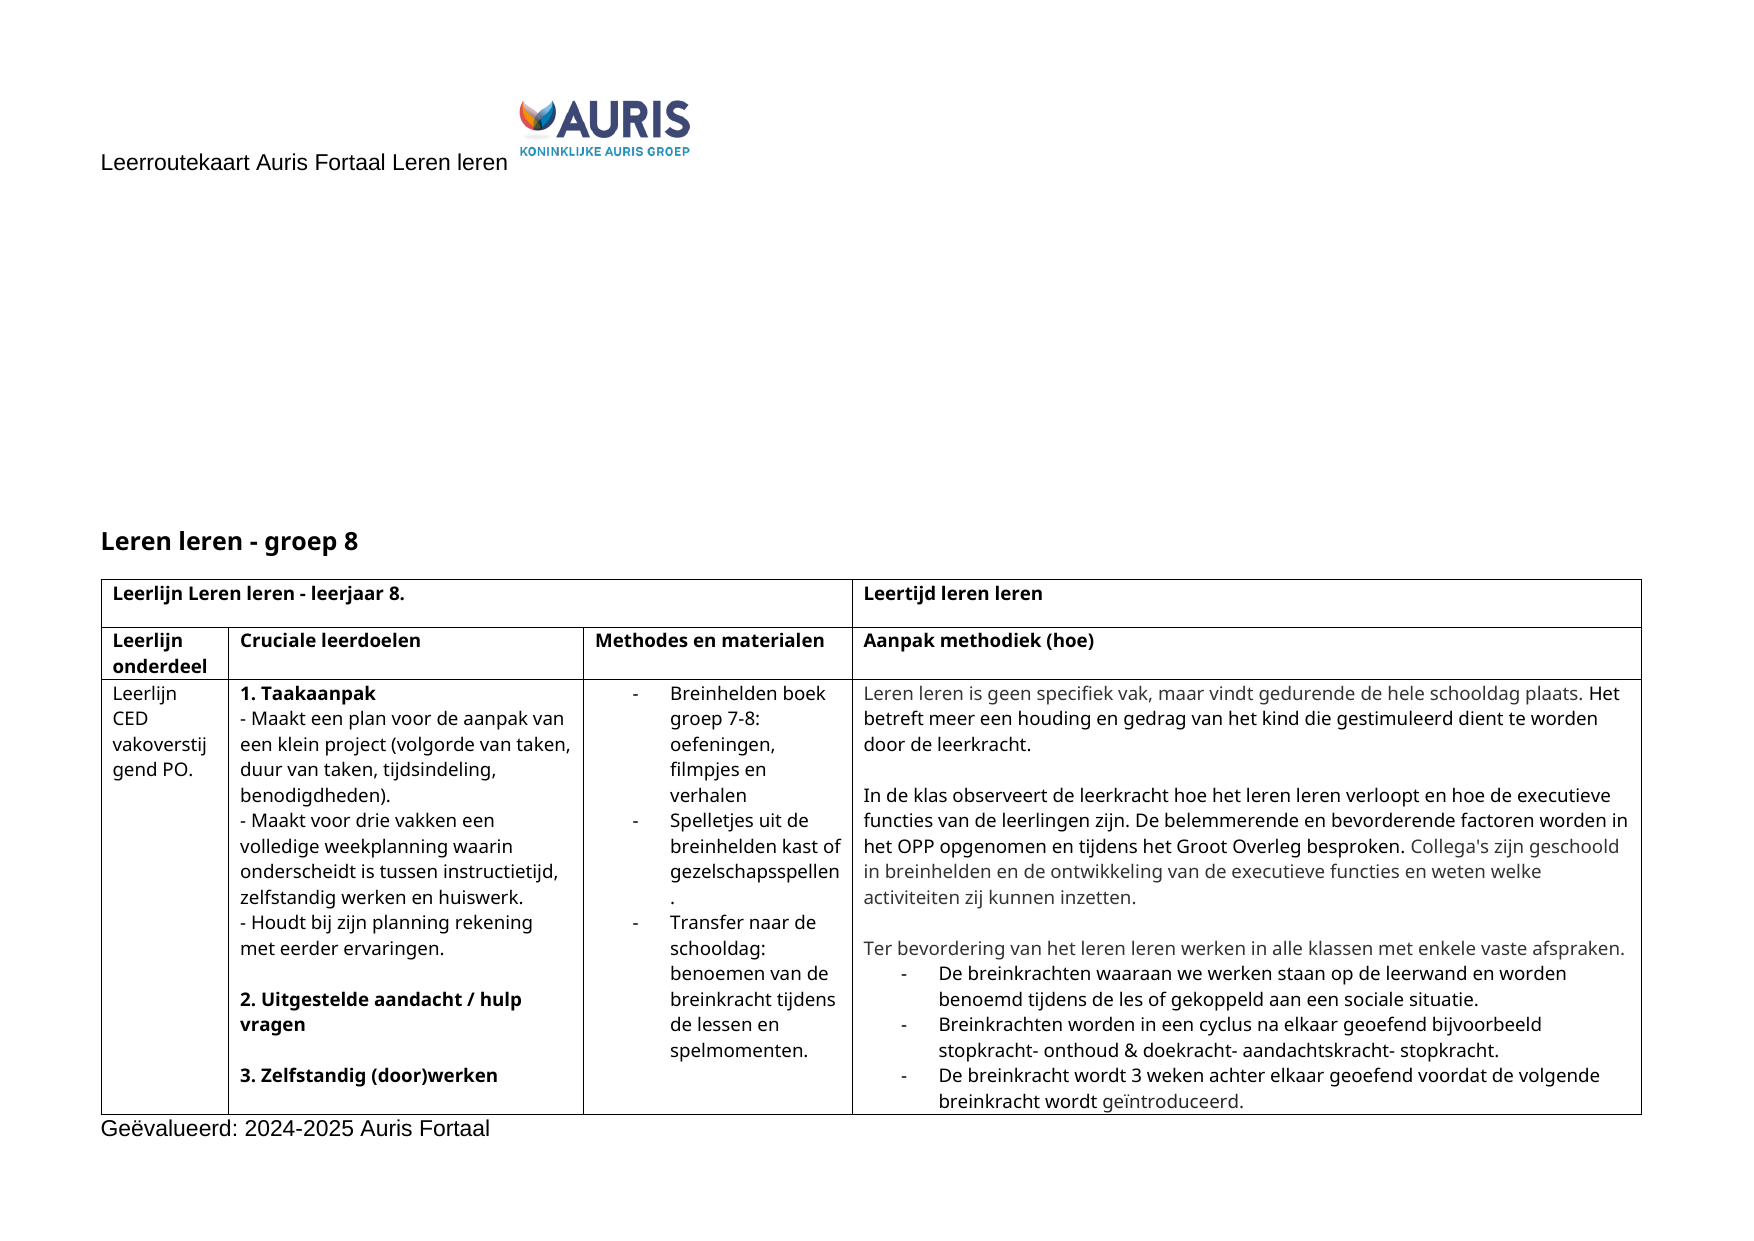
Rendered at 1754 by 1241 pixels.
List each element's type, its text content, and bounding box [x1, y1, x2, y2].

table_cell Cruciale leerdoelen [229, 628, 583, 679]
picture [518, 73, 706, 170]
table_cell Methodes en materialen [584, 628, 852, 679]
table_cell Leerlijn onderdeel [102, 628, 228, 679]
table_header Leertijd leren leren [853, 580, 1641, 627]
text Leren leren - groep 8 [100, 524, 1642, 558]
table_cell Leerlijn CED vakoverstijgend PO. [102, 680, 228, 1114]
table_header Leerlijn Leren leren - leerjaar 8. [102, 580, 852, 627]
table_cell Aanpak methodiek (hoe) [853, 628, 1641, 679]
